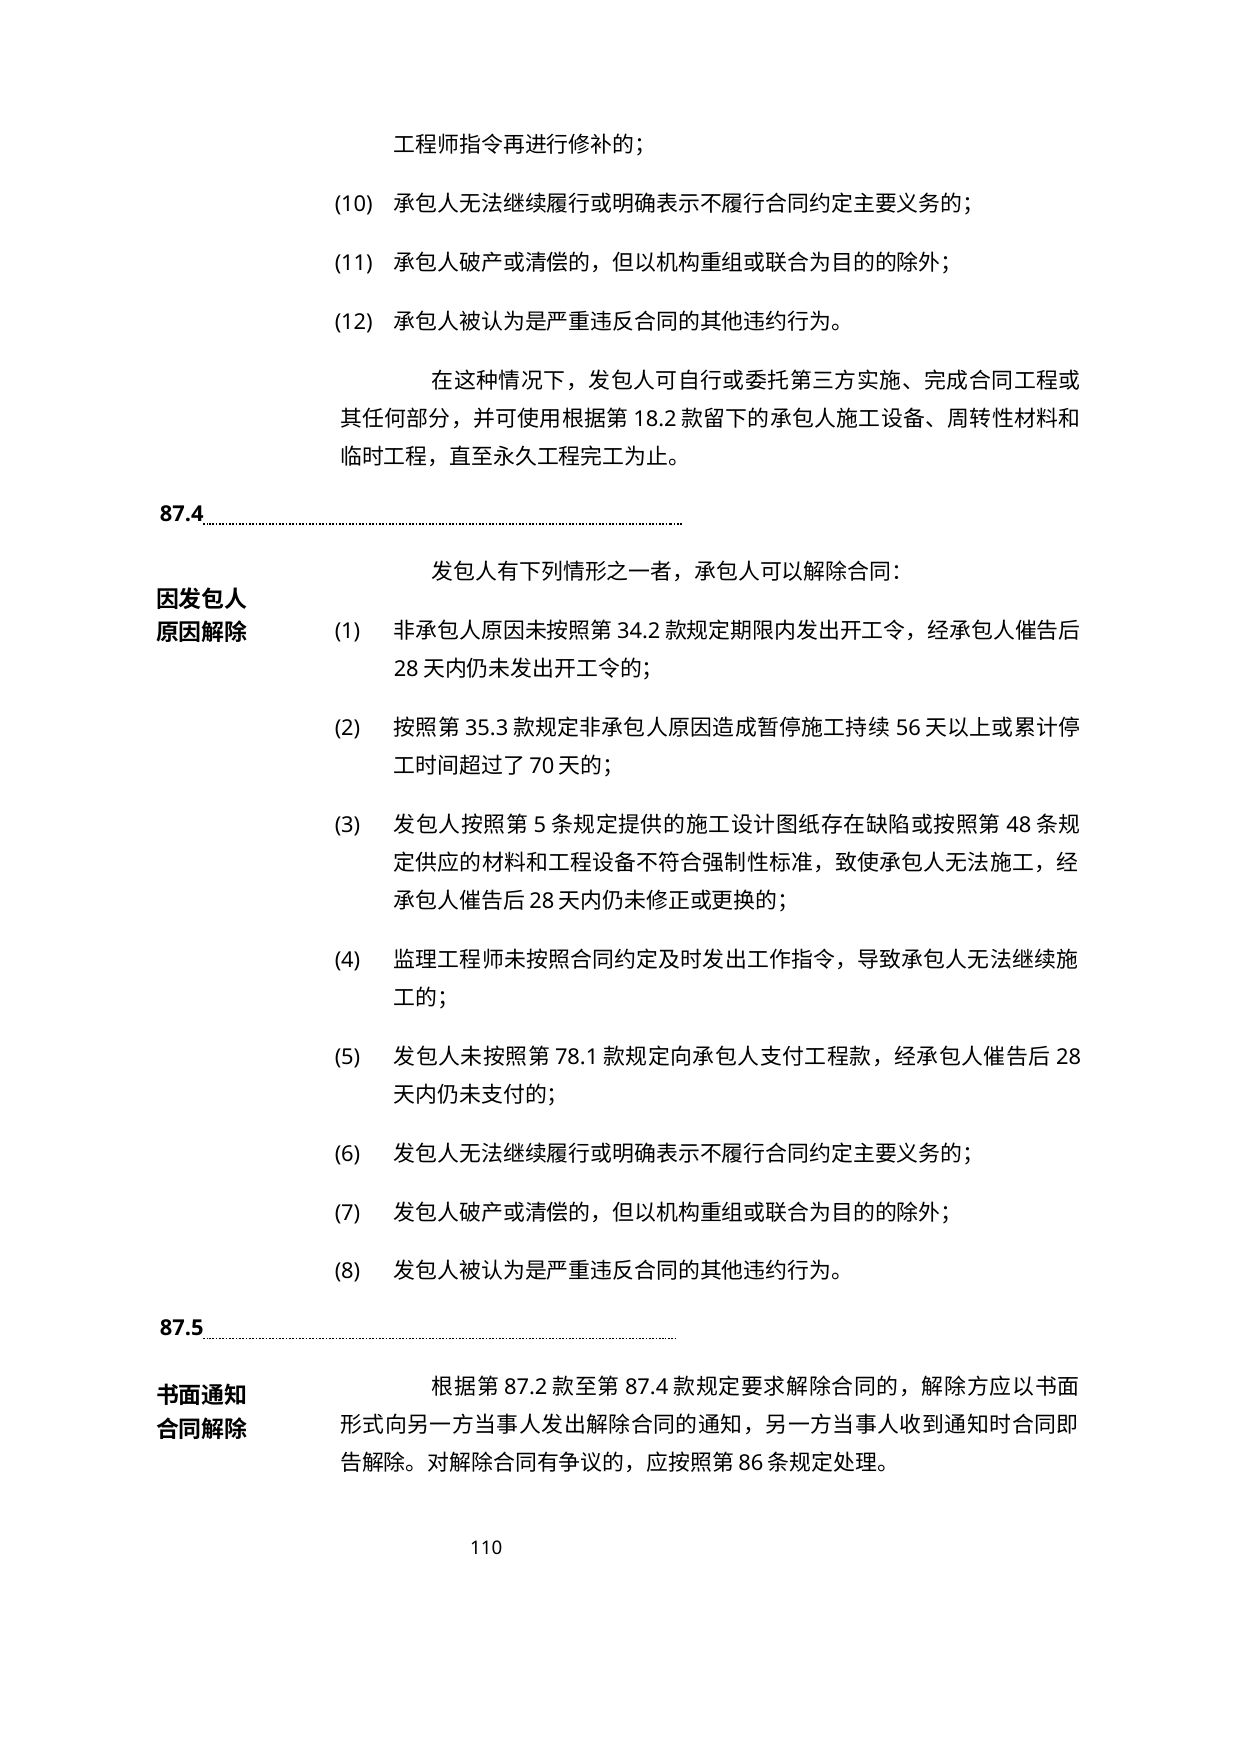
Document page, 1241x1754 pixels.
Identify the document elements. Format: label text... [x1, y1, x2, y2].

list 发包人按照第5条规定提供的施工设计图纸存在缺陷或按照第48条规定供应的材料和工程设备不符合强制性标准，致使承包人无法施工，经承包人催告后28天内仍未修正或更换的； [334, 807, 1081, 915]
text 发包人有下列情形之一者，承包人可以解除合同： [340, 554, 1081, 586]
list 发包人被认为是严重违反合同的其他违约行为。 [334, 1253, 1081, 1285]
text 根据第87.2款至第87.4款规定要求解除合同的，解除方应以书面形式向另一方当事人发出解除合同的通知，另一方当事人收到通知时合同即告解除。对解除合同有争议的，应按照第86条规定处理。 [340, 1369, 1081, 1477]
list 承包人无法继续履行或明确表示不履行合同约定主要义务的； [334, 186, 1081, 218]
list 监理工程师未按照合同约定及时发出工作指令，导致承包人无法继续施工的； [334, 942, 1081, 1012]
list 按照第35.3款规定非承包人原因造成暂停施工持续56天以上或累计停工时间超过了70天的； [334, 710, 1081, 780]
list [334, 127, 1081, 159]
list 发包人破产或清偿的，但以机构重组或联合为目的的除外； [334, 1194, 1081, 1226]
list 承包人被认为是严重违反合同的其他违约行为。 [334, 304, 1081, 336]
list 非承包人原因未按照第34.2款规定期限内发出开工令，经承包人催告后28天内仍未发出开工令的； [334, 613, 1081, 683]
list 承包人破产或清偿的，但以机构重组或联合为目的的除外； [334, 245, 1081, 277]
text 87.4 [159, 498, 1081, 528]
text 在这种情况下，发包人可自行或委托第三方实施、完成合同工程或其任何部分，并可使用根据第18.2款留下的承包人施工设备、周转性材料和临时工程，直至永久工程完工为止。 [340, 363, 1081, 471]
text 87.5 [159, 1312, 1081, 1342]
list 发包人无法继续履行或明确表示不履行合同约定主要义务的； [334, 1136, 1081, 1167]
list 发包人未按照第78.1款规定向承包人支付工程款，经承包人催告后28天内仍未支付的； [334, 1039, 1081, 1108]
